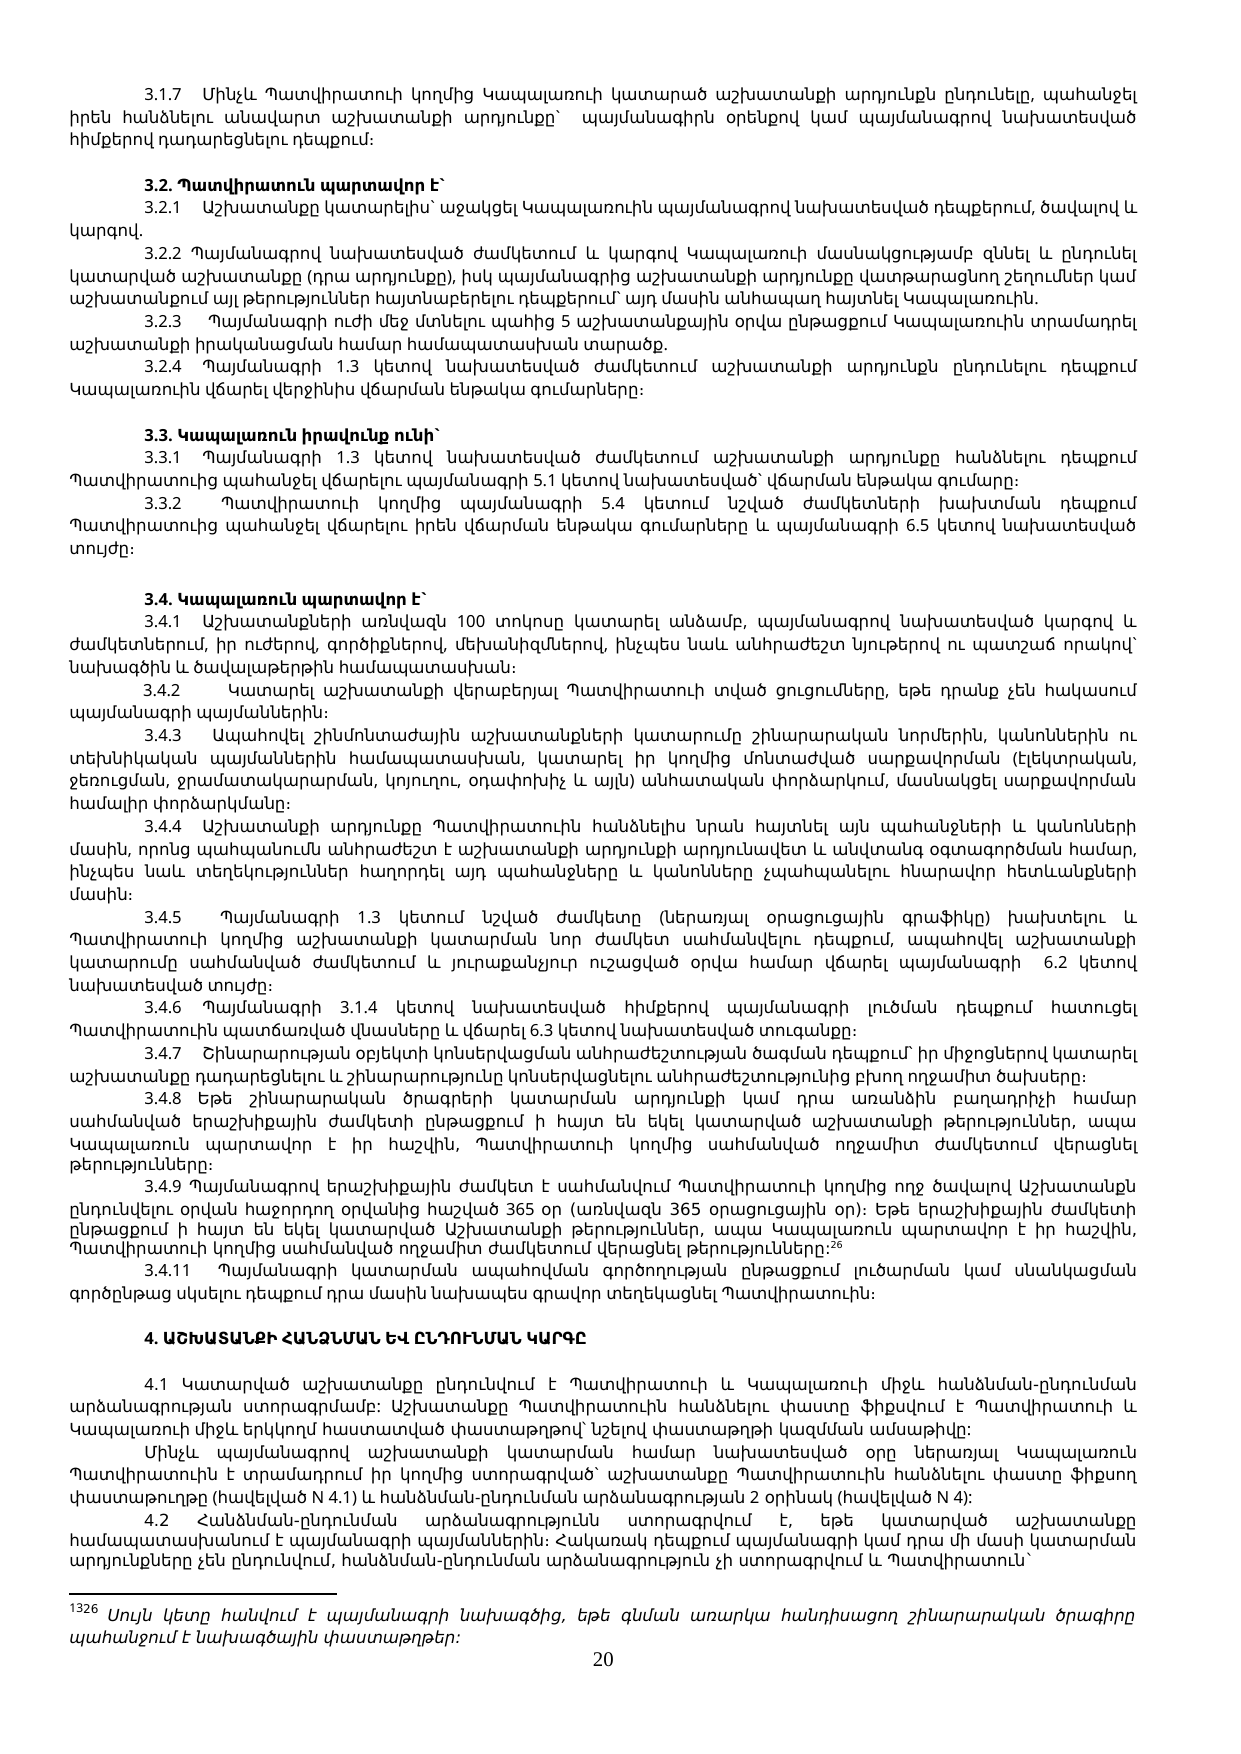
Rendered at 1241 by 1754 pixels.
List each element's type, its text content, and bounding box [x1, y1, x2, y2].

text 3.4.2 Կատարել աշխատանքի վերաբերյալ Պատվիրատուի տված ցուցումները, եթե դրանք չեն հակասում պայմանագրի պայմաններին։ [69, 678, 1137, 724]
text 3.4.5 Պայմանագրի 1.3 կետում նշված ժամկետը (ներառյալ օրացուցային գրաֆիկը) խախտելու և Պատվիրատուի կողմից աշխատանքի կատարման նոր ժամկետ սահմանվելու դեպքում, ապահովել աշխատանքի կատարումը սահմանված ժամկետում և յուրաքանչյուր ուշացված օրվա համար վճարել պայմանագրի 6.2 կետով նախատեսված տույժը։ [69, 905, 1137, 996]
text Մինչև պայմանագրով աշխատանքի կատարման համար նախատեսված օրը ներառյալ Կապալառուն Պատվիրատուին է տրամադրում իր կողմից ստորագրված` աշխատանքը Պատվիրատուին հանձնելու փաստը ֆիքսող փաստաթուղթը (հավելված N 4.1) և հանձնման-ընդունման արձանագրության 2 օրինակ (հավելված N 4): [69, 1440, 1137, 1508]
text 3.2.4 Պայմանագրի 1.3 կետով նախատեսված ժամկետում աշխատանքի արդյունքն ընդունելու դեպքում Կապալառուին վճարել վերջինիս վճարման ենթակա գումարները։ [69, 355, 1137, 400]
text 3.4.6 Պայմանագրի 3.1.4 կետով նախատեսված հիմքերով պայմանագրի լուծման դեպքում հատուցել Պատվիրատուին պատճառված վնասները և վճարել 6.3 կետով նախատեսված տուգանքը։ [69, 996, 1137, 1042]
text 3.4.9 Պայմանագրով երաշխիքային ժամկետ է սահմանվում Պատվիրատուի կողմից ողջ ծավալով Աշխատանքն ընդունվելու օրվան հաջորդող օրվանից հաշված 365 օր (առնվազն 365 օրացուցային օր)։ Եթե երաշխիքային ժամկետի ընթացքում ի հայտ են եկել կատարված Աշխատանքի թերություններ, ապա Կապալառուն պարտավոր է իր հաշվին, Պատվիրատուի կողմից սահմանված ողջամիտ ժամկետում վերացնել թերությունները:26 [69, 1174, 1137, 1259]
text 4. ԱՇԽԱՏԱՆՔԻ ՀԱՆՁՆՄԱՆ ԵՎ ԸՆԴՈՒՆՄԱՆ ԿԱՐԳԸ [69, 1327, 1137, 1349]
text 3.3.2 Պատվիրատուի կողմից պայմանագրի 5.4 կետում նշված ժամկետների խախտման դեպքում Պատվիրատուից պահանջել վճարելու իրեն վճարման ենթակա գումարները և պայմանագրի 6.5 կետով նախատեսված տույժը։ [69, 491, 1137, 559]
text 3.4. Կապալառուն պարտավոր է` [69, 587, 1137, 610]
text 3.2.2 Պայմանագրով նախատեսված ժամկետում և կարգով Կապալառուի մասնակցությամբ զննել և ընդունել կատարված աշխատանքը (դրա արդյունքը), իսկ պայմանագրից աշխատանքի արդյունքը վատթարացնող շեղումներ կամ աշխատանքում այլ թերություններ հայտնաբերելու դեպքերում` այդ մասին անհապաղ հայտնել Կապալառուին. [69, 241, 1137, 309]
text 3.4.8 Եթե շինարարական ծրագրերի կատարման արդյունքի կամ դրա առանձին բաղադրիչի համար սահմանված երաշխիքային ժամկետի ընթացքում ի հայտ են եկել կատարված աշխատանքի թերություններ, ապա Կապալառուն պարտավոր է իր հաշվին, Պատվիրատուի կողմից սահմանված ողջամիտ ժամկետում վերացնել թերությունները։ [69, 1087, 1137, 1174]
text 4.1 Կատարված աշխատանքը ընդունվում է Պատվիրատուի և Կապալառուի միջև հանձնման-ընդունման արձանագրության ստորագրմամբ: Աշխատանքը Պատվիրատուին հանձնելու փաստը ֆիքսվում է Պատվիրատուի և Կապալառուի միջև երկկողմ հաստատված փաստաթղթով՝ նշելով փաստաթղթի կազմման ամսաթիվը: [69, 1372, 1137, 1440]
text 3.1.7 Մինչև Պատվիրատուի կողմից Կապալառուի կատարած աշխատանքի արդյունքն ընդունելը, պահանջել իրեն հանձնելու անավարտ աշխատանքի արդյունքը` պայմանագիրն օրենքով կամ պայմանագրով նախատեսված հիմքերով դադարեցնելու դեպքում։ [69, 82, 1137, 151]
text 3.4.1 Աշխատանքների առնվազն 100 տոկոսը կատարել անձամբ, պայմանագրով նախատեսված կարգով և ժամկետներում, իր ուժերով, գործիքներով, մեխանիզմներով, ինչպես նաև անհրաժեշտ նյութերով ու պատշաճ որակով` նախագծին և ծավալաթերթին համապատասխան։ [69, 610, 1137, 678]
text 3.4.7 Շինարարության օբյեկտի կոնսերվացման անհրաժեշտության ծագման դեպքում` իր միջոցներով կատարել աշխատանքը դադարեցնելու և շինարարությունը կոնսերվացնելու անհրաժեշտությունից բխող ողջամիտ ծախսերը։ [69, 1042, 1137, 1087]
text 3.2.3 Պայմանագրի ուժի մեջ մտնելու պահից 5 աշխատանքային օրվա ընթացքում Կապալառուին տրամադրել աշխատանքի իրականացման համար համապատասխան տարածք. [69, 309, 1137, 355]
text 4.2 Հանձնման-ընդունման արձանագրությունն ստորագրվում է, եթե կատարված աշխատանքը համապատասխանում է պայմանագրի պայմաններին։ Հակառակ դեպքում պայմանագրի կամ դրա մի մասի կատարման արդյունքները չեն ընդունվում, հանձնման-ընդունման արձանագրություն չի ստորագրվում և Պատվիրատուն` [69, 1508, 1137, 1570]
text 3.2.1 Աշխատանքը կատարելիս` աջակցել Կապալառուին պայմանագրով նախատեսված դեպքերում, ծավալով և կարգով. [69, 196, 1137, 241]
text 3.3. Կապալառուն իրավունք ունի` [69, 423, 1137, 446]
text 3.4.3 Ապահովել շինմոնտաժային աշխատանքների կատարումը շինարարական նորմերին, կանոններին ու տեխնիկական պայմաններին համապատասխան, կատարել իր կողմից մոնտաժված սարքավորման (էլեկտրական, ջեռուցման, ջրամատակարարման, կոյուղու, օդափոխիչ և այլն) անհատական փորձարկում, մասնակցել սարքավորման համալիր փորձարկմանը։ [69, 724, 1137, 814]
text 3.4.11 Պայմանագրի կատարման ապահովման գործողության ընթացքում լուծարման կամ սնանկացման գործընթաց սկսելու դեպքում դրա մասին նախապես գրավոր տեղեկացնել Պատվիրատուին։ [69, 1259, 1137, 1304]
text 3.3.1 Պայմանագրի 1.3 կետով նախատեսված ժամկետում աշխատանքի արդյունքը հանձնելու դեպքում Պատվիրատուից պահանջել վճարելու պայմանագրի 5.1 կետով նախատեսված` վճարման ենթակա գումարը։ [69, 446, 1137, 491]
text 3.2. Պատվիրատուն պարտավոր է` [69, 173, 1137, 196]
text 3.4.4 Աշխատանքի արդյունքը Պատվիրատուին հանձնելիս նրան հայտնել այն պահանջների և կանոնների մասին, որոնց պահպանումն անհրաժեշտ է աշխատանքի արդյունքի արդյունավետ և անվտանգ օգտագործման համար, ինչպես նաև տեղեկություններ հաղորդել այդ պահանջները և կանոնները չպահպանելու հնարավոր հետևանքների մասին։ [69, 814, 1137, 905]
